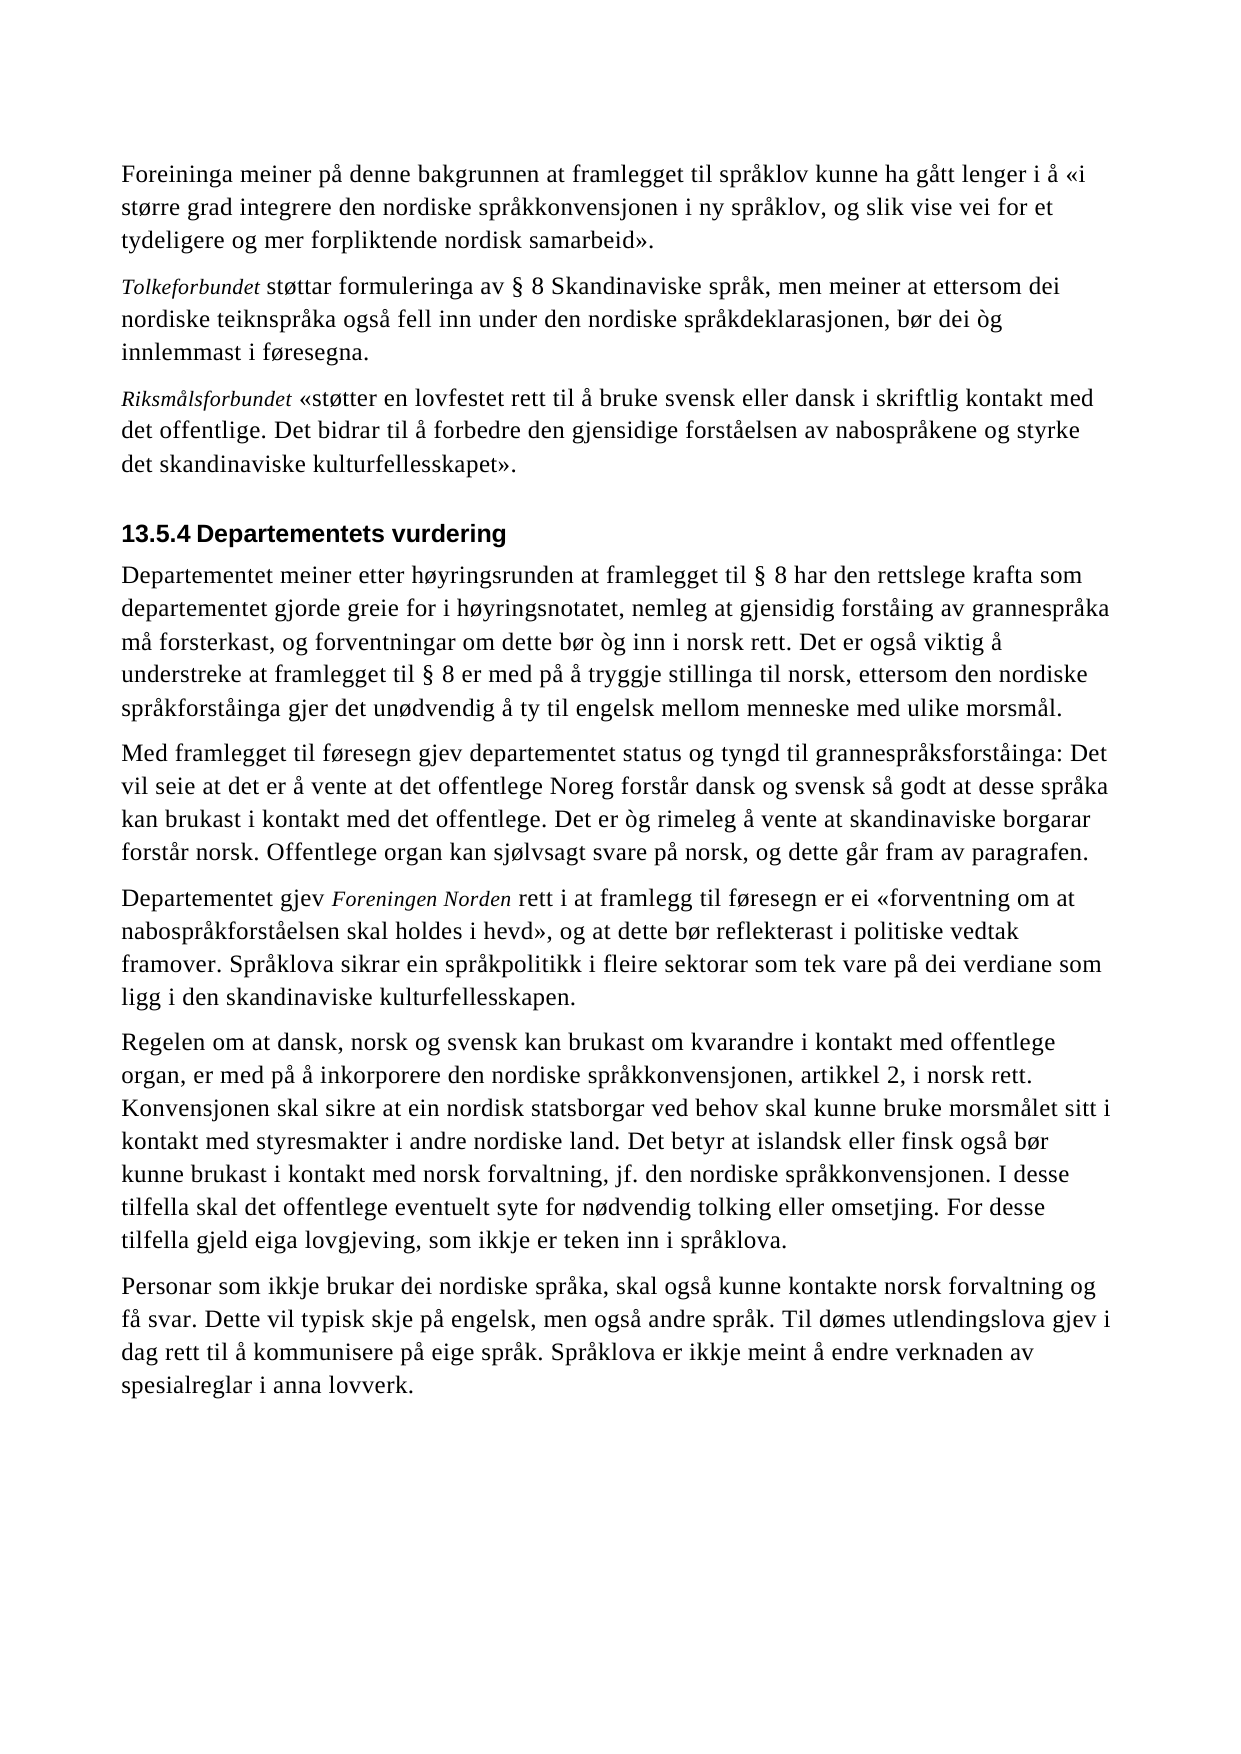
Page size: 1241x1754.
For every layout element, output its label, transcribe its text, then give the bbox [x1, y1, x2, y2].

subtitle Departementets vurdering [121, 519, 1119, 548]
text Foreininga meiner på denne bakgrunnen at framlegget til språklov kunne ha gått lenger i å «i større grad integrere den nordiske språkkonvensjonen i ny språklov, og slik vise vei for et tydeligere og mer forpliktende nordisk samarbeid». [121, 159, 1119, 254]
text Personar som ikkje brukar dei nordiske språka, skal også kunne kontakte norsk forvaltning og få svar. Dette vil typisk skje på engelsk, men også andre språk. Til dømes utlendingslova gjev i dag rett til å kommunisere på eige språk. Språklova er ikkje meint å endre verknaden av spesialreglar i anna lovverk. [121, 1271, 1119, 1399]
text Med framlegget til føresegn gjev departementet status og tyngd til grannespråksforståinga: Det vil seie at det er å vente at det offentlege Noreg forstår dansk og svensk så godt at desse språka kan brukast i kontakt med det offentlege. Det er òg rimeleg å vente at skandinaviske borgarar forstår norsk. Offentlege organ kan sjølvsagt svare på norsk, og dette går fram av paragrafen. [121, 738, 1119, 866]
text Tolkeforbundet støttar formuleringa av § 8 Skandinaviske språk, men meiner at ettersom dei nordiske teiknspråka også fell inn under den nordiske språkdeklarasjonen, bør dei òg innlemmast i føresegna. [121, 271, 1119, 366]
text Regelen om at dansk, norsk og svensk kan brukast om kvarandre i kontakt med offentlege organ, er med på å inkorporere den nordiske språkkonvensjonen, artikkel 2, i norsk rett. Konvensjonen skal sikre at ein nordisk statsborgar ved behov skal kunne bruke morsmålet sitt i kontakt med styresmakter i andre nordiske land. Det betyr at islandsk eller finsk også bør kunne brukast i kontakt med norsk forvaltning, jf. den nordiske språkkonvensjonen. I desse tilfella skal det offentlege eventuelt syte for nødvendig tolking eller omsetjing. For desse tilfella gjeld eiga lovgjeving, som ikkje er teken inn i språklova. [121, 1027, 1119, 1254]
text Riksmålsforbundet «støtter en lovfestet rett til å bruke svensk eller dansk i skriftlig kontakt med det offentlige. Det bidrar til å forbedre den gjensidige forståelsen av nabospråkene og styrke det skandinaviske kulturfellesskapet». [121, 383, 1119, 477]
text Departementet meiner etter høyringsrunden at framlegget til § 8 har den rettslege krafta som departementet gjorde greie for i høyringsnotatet, nemleg at gjensidig forståing av grannespråka må forsterkast, og forventningar om dette bør òg inn i norsk rett. Det er også viktig å understreke at framlegget til § 8 er med på å tryggje stillinga til norsk, ettersom den nordiske språkforståinga gjer det unødvendig å ty til engelsk mellom menneske med ulike morsmål. [121, 561, 1119, 721]
text Departementet gjev Foreningen Norden rett i at framlegg til føresegn er ei «forventning om at nabospråkforståelsen skal holdes i hevd», og at dette bør reflekterast i politiske vedtak framover. Språklova sikrar ein språkpolitikk i fleire sektorar som tek vare på dei verdiane som ligg i den skandinaviske kulturfellesskapen. [121, 883, 1119, 1011]
